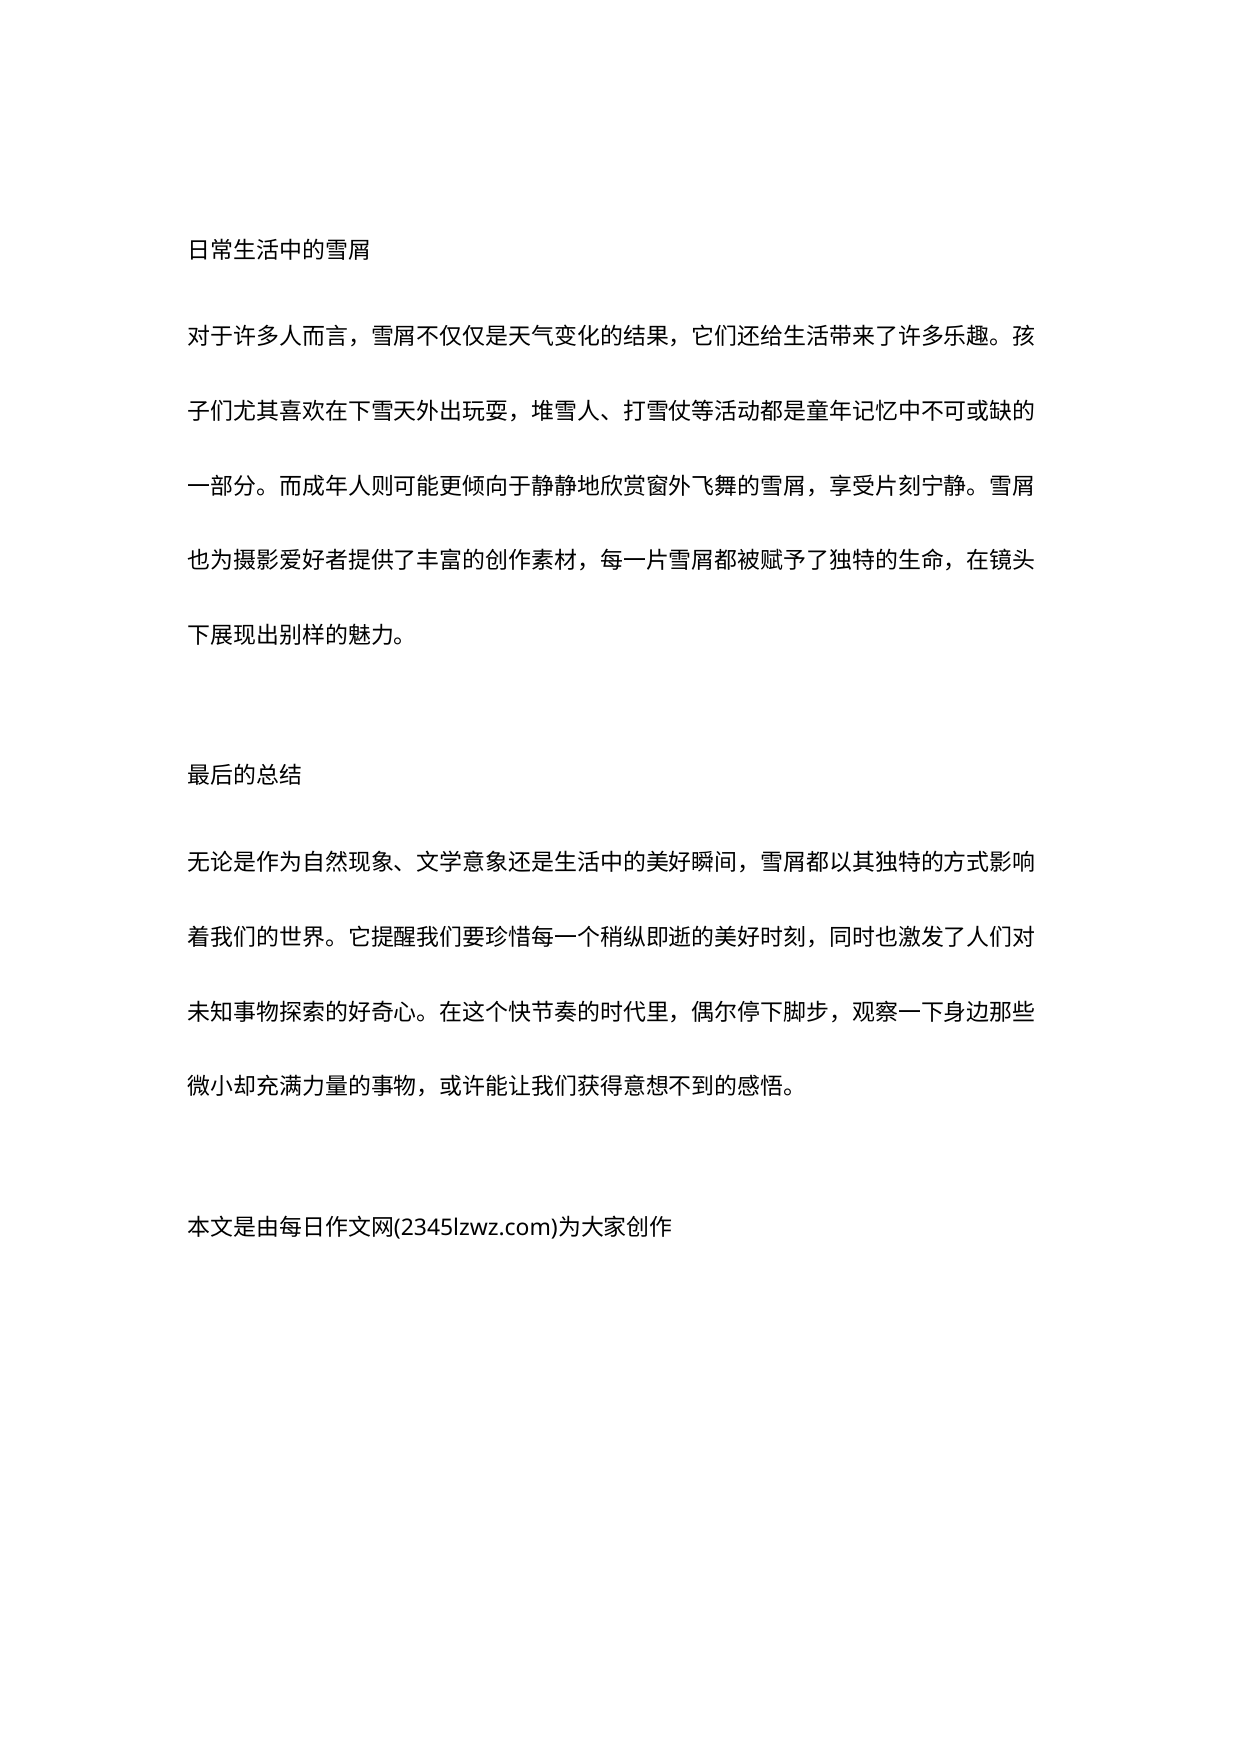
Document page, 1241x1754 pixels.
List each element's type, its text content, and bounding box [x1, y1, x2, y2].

text 日常生活中的雪屑 [187, 216, 1053, 281]
text 对于许多人而言，雪屑不仅仅是天气变化的结果，它们还给生活带来了许多乐趣。孩子们尤其喜欢在下雪天外出玩耍，堆雪人、打雪仗等活动都是童年记忆中不可或缺的一部分。而成年人则可能更倾向于静静地欣赏窗外飞舞的雪屑，享受片刻宁静。雪屑也为摄影爱好者提供了丰富的创作素材，每一片雪屑都被赋予了独特的生命，在镜头下展现出别样的魅力。 [187, 302, 1053, 666]
text 无论是作为自然现象、文学意象还是生活中的美好瞬间，雪屑都以其独特的方式影响着我们的世界。它提醒我们要珍惜每一个稍纵即逝的美好时刻，同时也激发了人们对未知事物探索的好奇心。在这个快节奏的时代里，偶尔停下脚步，观察一下身边那些微小却充满力量的事物，或许能让我们获得意想不到的感悟。 [187, 828, 1053, 1117]
text 最后的总结 [187, 742, 1053, 807]
text 本文是由每日作文网(2345lzwz.com)为大家创作 [187, 1193, 1053, 1258]
